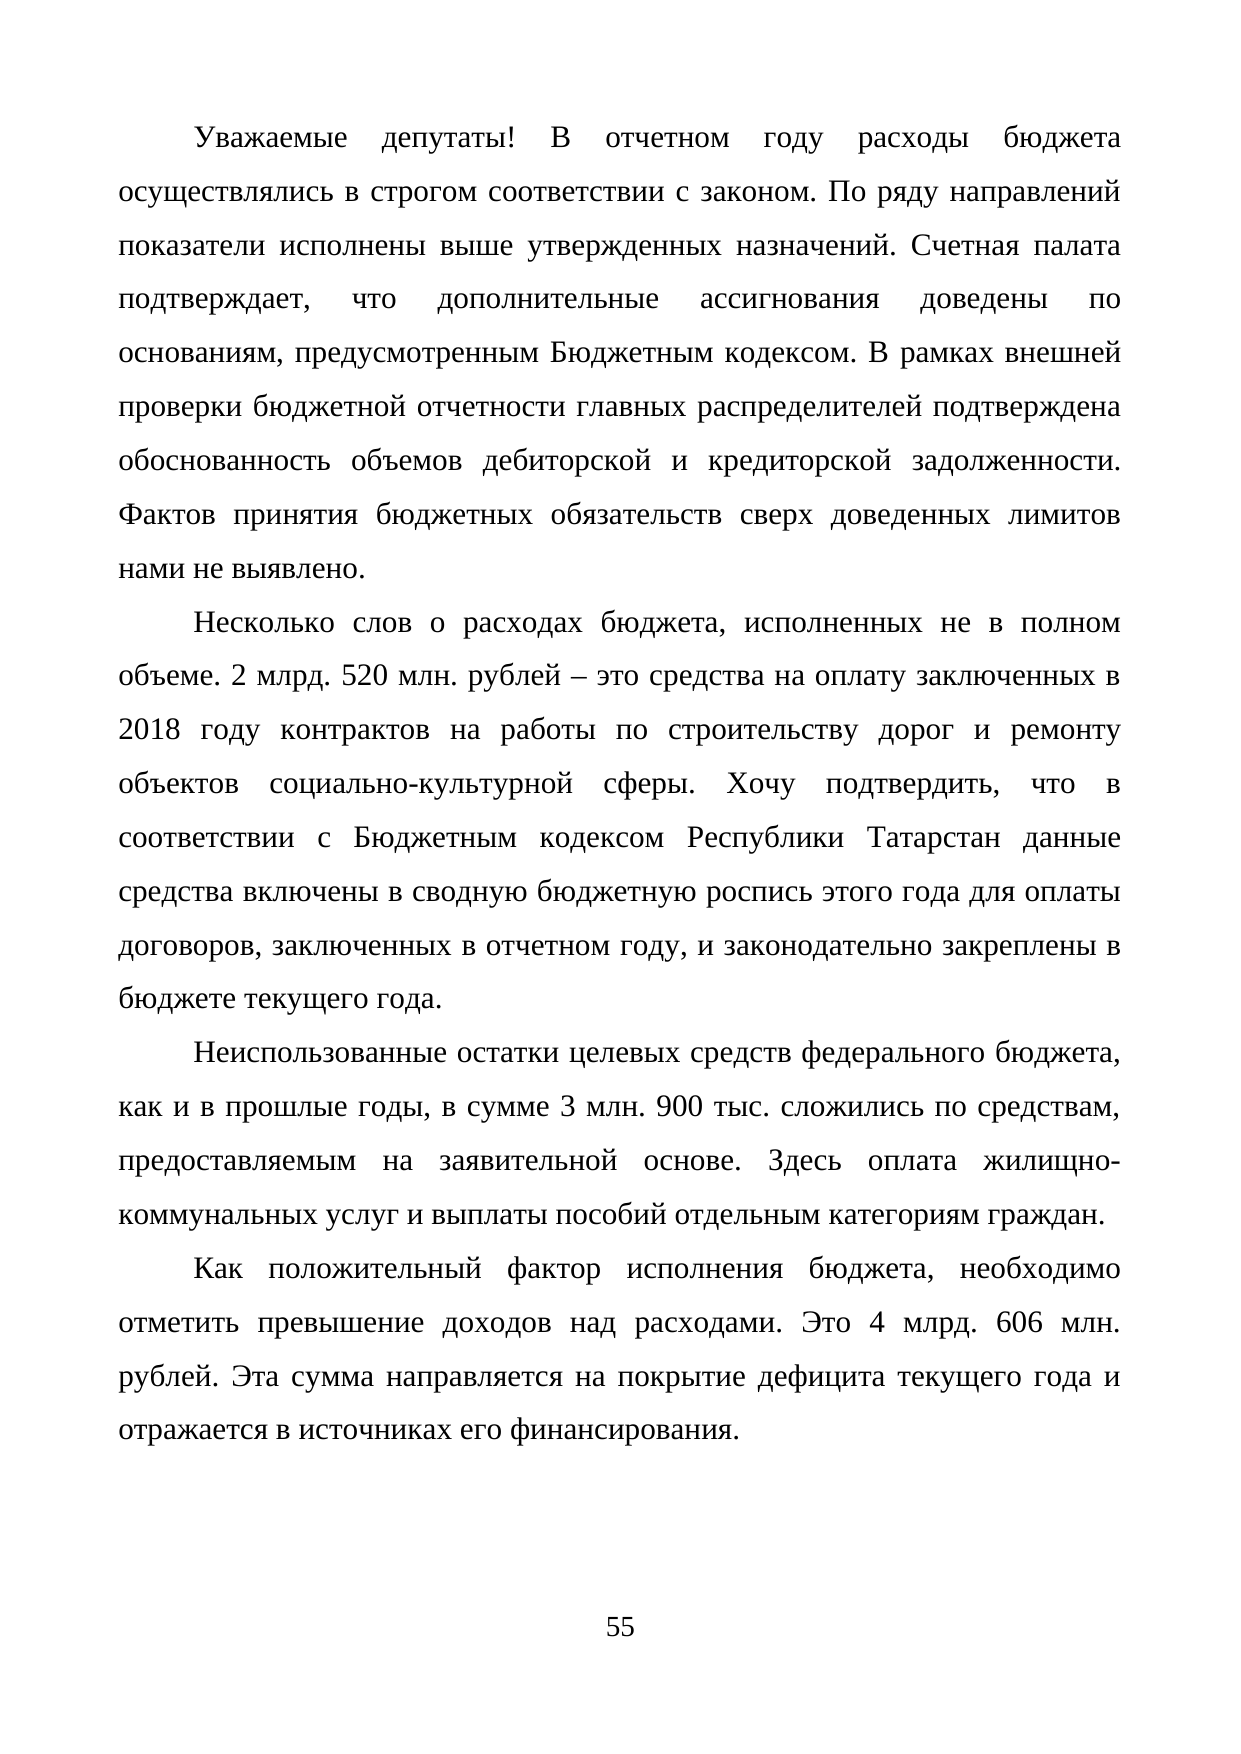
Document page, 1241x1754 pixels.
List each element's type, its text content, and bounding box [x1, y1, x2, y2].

text Несколько слов о расходах бюджета, исполненных не в полном объеме. 2 млрд. 520 млн. рублей – это средства на оплату заключенных в 2018 году контрактов на работы по строительству дорог и ремонту объектов социально-культурной сферы. Хочу подтвердить, что в соответствии с Бюджетным кодексом Республики Татарстан данные средства включены в сводную бюджетную роспись этого года для оплаты договоров, заключенных в отчетном году, и законодательно закреплены в бюджете текущего года. [118, 603, 1122, 1016]
text Как положительный фактор исполнения бюджета, необходимо отметить превышение доходов над расходами. Это 4 млрд. 606 млн. рублей. Эта сумма направляется на покрытие дефицита текущего года и отражается в источниках его финансирования. [118, 1249, 1122, 1447]
text Уважаемые депутаты! В отчетном году расходы бюджета осуществлялись в строгом соответствии с законом. По ряду направлений показатели исполнены выше утвержденных назначений. Счетная палата подтверждает, что дополнительные ассигнования доведены по основаниям, предусмотренным Бюджетным кодексом. В рамках внешней проверки бюджетной отчетности главных распределителей подтверждена обоснованность объемов дебиторской и кредиторской задолженности. Фактов принятия бюджетных обязательств сверх доведенных лимитов нами не выявлено. [118, 118, 1122, 585]
text Неиспользованные остатки целевых средств федерального бюджета, как и в прошлые годы, в сумме 3 млн. 900 тыс. сложились по средствам, предоставляемым на заявительной основе. Здесь оплата жилищно-коммунальных услуг и выплаты пособий отдельным категориям граждан. [118, 1034, 1122, 1231]
